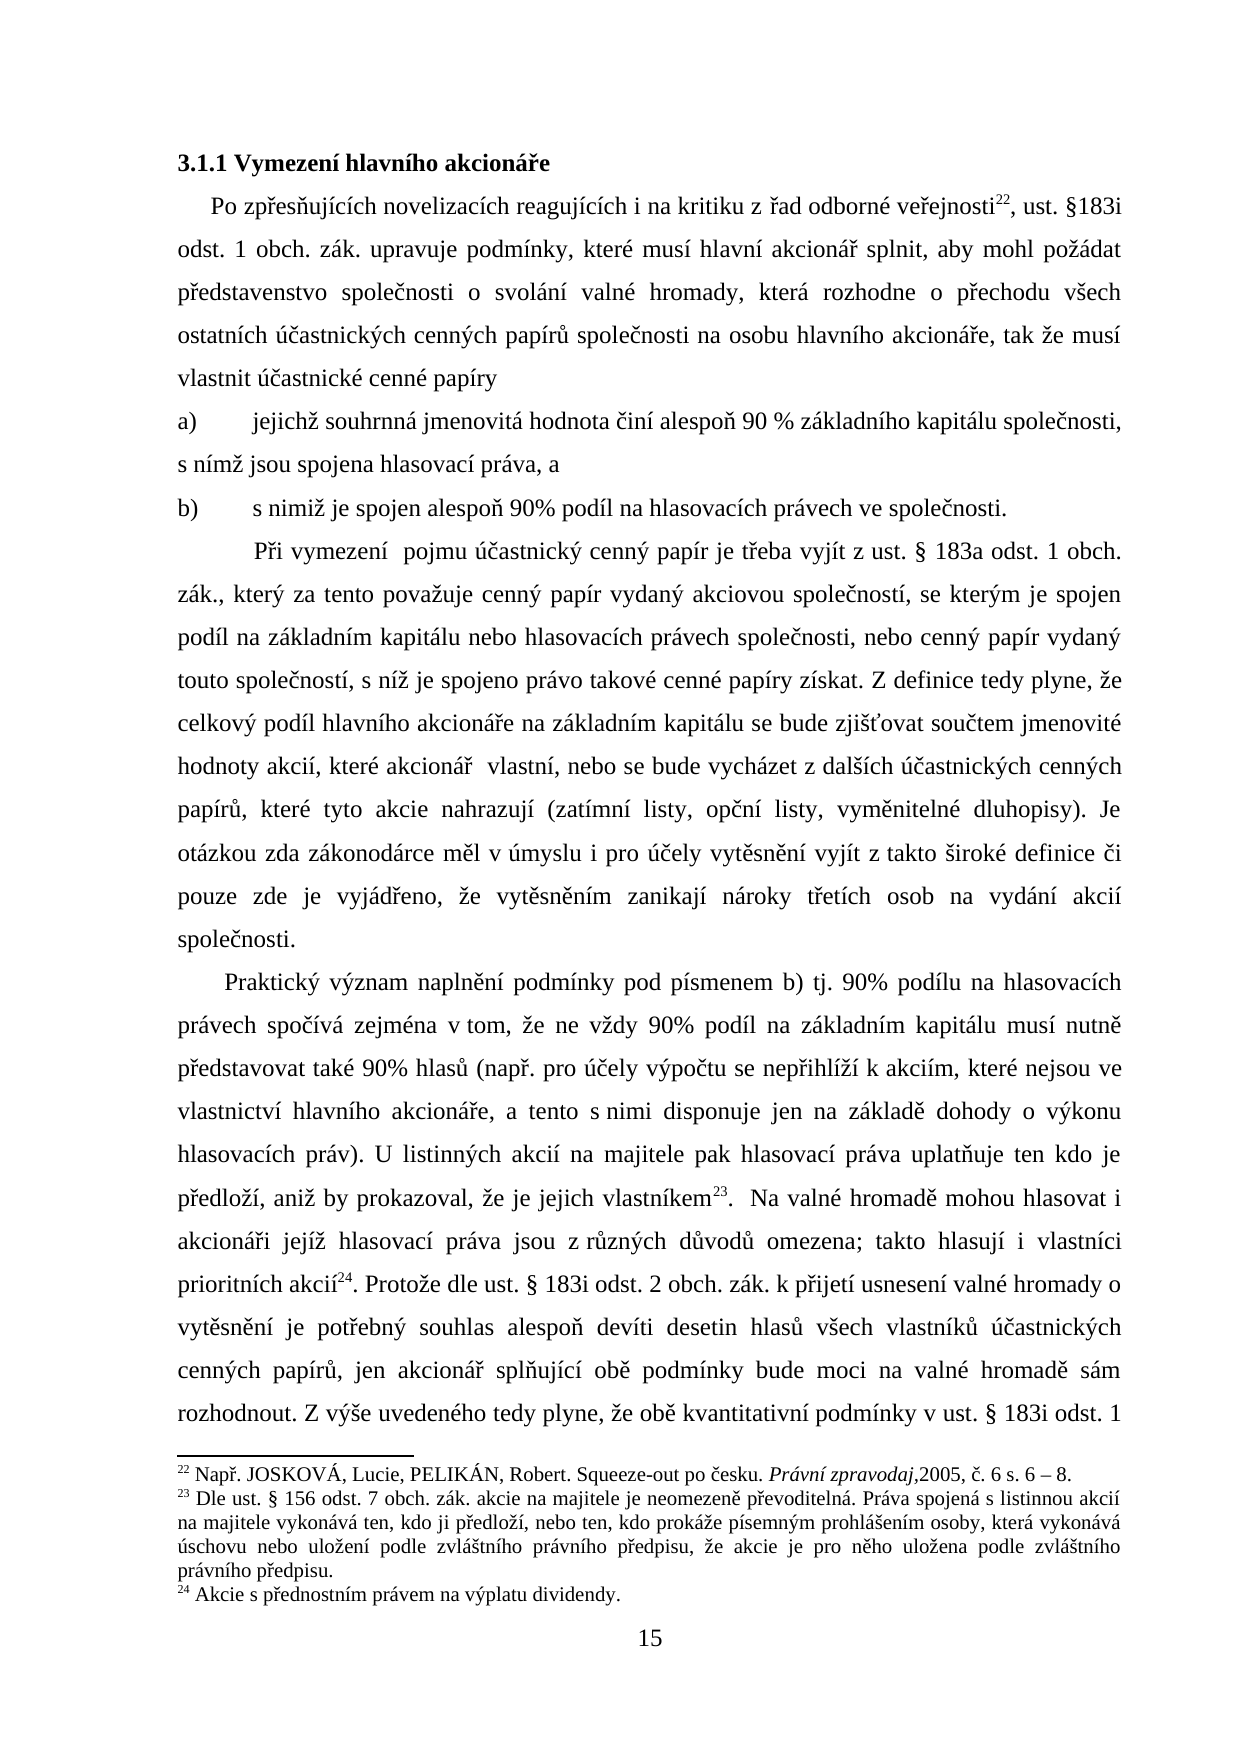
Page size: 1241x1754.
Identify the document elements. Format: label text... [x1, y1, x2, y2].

list s nimiž je spojen alespoň 90% podíl na hlasovacích právech ve společnosti. [177, 493, 1122, 521]
text Po zpřesňujících novelizacích reagujících i na kritiku z řad odborné veřejnosti, ust. §183i odst. 1 obch. zák. upravuje podmínky, které musí hlavní akcionář splnit, aby mohl požádat představenstvo společnosti o svolání valné hromady, která rozhodne o přechodu všech ostatních účastnických cenných papírů společnosti na osobu hlavního akcionáře, tak že musí vlastnit účastnické cenné papíry [177, 191, 1122, 392]
list jejichž souhrnná jmenovitá hodnota činí alespoň 90 % základního kapitálu společnosti, s nímž jsou spojena hlasovací práva, a [177, 406, 1122, 478]
text 3.1.1 Vymezení hlavního akcionáře [177, 148, 1122, 176]
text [177, 967, 1122, 1427]
text Při vymezení pojmu účastnický cenný papír je třeba vyjít z ust. § 183a odst. 1 obch. zák., který za tento považuje cenný papír vydaný akciovou společností, se kterým je spojen podíl na základním kapitálu nebo hlasovacích právech společnosti, nebo cenný papír vydaný touto společností, s níž je spojeno právo takové cenné papíry získat. Z definice tedy plyne, že celkový podíl hlavního akcionáře na základním kapitálu se bude zjišťovat součtem jmenovité hodnoty akcií, které akcionář vlastní, nebo se bude vycházet z dalších účastnických cenných papírů, které tyto akcie nahrazují (zatímní listy, opční listy, vyměnitelné dluhopisy). Je otázkou zda zákonodárce měl v úmyslu i pro účely vytěsnění vyjít z takto široké definice či pouze zde je vyjádřeno, že vytěsněním zanikají nároky třetích osob na vydání akcií společnosti. [177, 536, 1122, 953]
